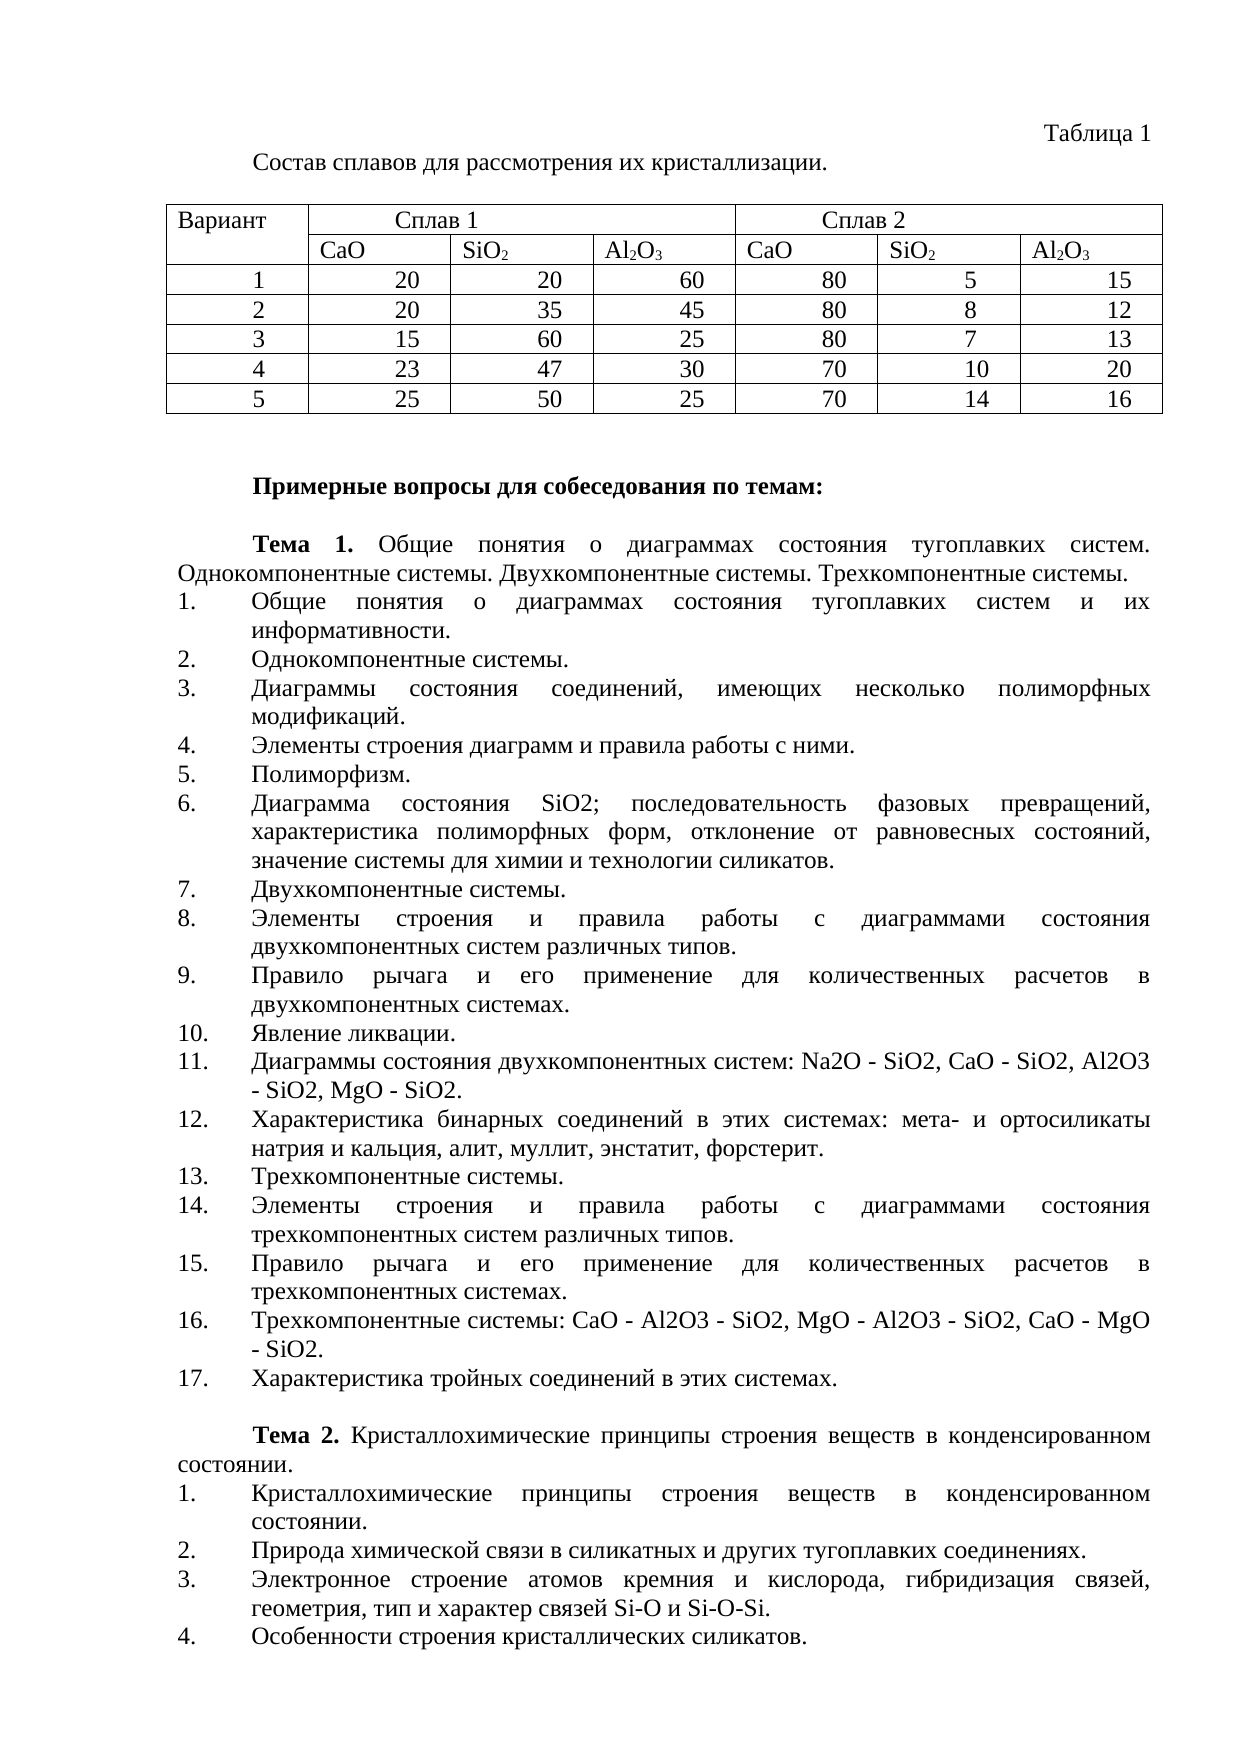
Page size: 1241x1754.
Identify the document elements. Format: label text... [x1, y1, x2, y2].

table_cell 25 [594, 384, 735, 413]
list Особенности строения кристаллических силикатов. [177, 1621, 1152, 1650]
list Правило рычага и его применение для количественных расчетов в двухкомпонентных системах. [177, 960, 1152, 1018]
table_header Вариант [167, 205, 308, 264]
table_cell 35 [451, 295, 593, 323]
text Тема 1. Общие понятия о диаграммах состояния тугоплавких систем. Однокомпонентные системы. Двухкомпонентные системы. Трехкомпонентные системы. [177, 529, 1152, 586]
table_cell 60 [594, 265, 735, 294]
list Правило рычага и его применение для количественных расчетов в трехкомпонентных системах. [177, 1248, 1152, 1305]
table_cell CaO [736, 235, 877, 264]
table_cell 70 [736, 354, 877, 383]
table_cell СаО [309, 235, 450, 264]
list Диаграммы состояния соединений, имеющих несколько полиморфных модификаций. [177, 673, 1152, 730]
table_cell 20 [1021, 354, 1162, 383]
table_cell 25 [309, 384, 450, 413]
table_cell 20 [309, 265, 450, 294]
table_cell 4 [167, 354, 308, 383]
table_cell 7 [878, 325, 1020, 353]
list Полиморфизм. [177, 759, 1152, 788]
list Элементы строения диаграмм и правила работы с ними. [177, 730, 1152, 759]
table_cell 47 [451, 354, 593, 383]
list Однокомпонентные системы. [177, 644, 1152, 673]
list Явление ликвации. [177, 1018, 1152, 1046]
table_cell 16 [1021, 384, 1162, 413]
table_cell 20 [451, 265, 593, 294]
table_cell 20 [309, 295, 450, 323]
table_header Сплав 1 [309, 205, 735, 234]
list Диаграммы состояния двухкомпонентных систем: Nа2О - SiO2, CaO - SiO2, Al2O3 - SiO2, MgO - SiO2. [177, 1046, 1152, 1104]
table_cell SiO2 [878, 235, 1020, 264]
table_cell 13 [1021, 325, 1162, 353]
table_header Сплав 2 [736, 205, 1162, 234]
table_cell 60 [451, 325, 593, 353]
table_cell 5 [878, 265, 1020, 294]
table_cell SiO2 [451, 235, 593, 264]
list Трехкомпонентные системы. [177, 1161, 1152, 1190]
list Двухкомпонентные системы. [177, 874, 1152, 903]
text Состав сплавов для рассмотрения их кристаллизации. [177, 147, 1152, 176]
table_cell 80 [736, 295, 877, 323]
table_cell 80 [736, 265, 877, 294]
table_cell 15 [309, 325, 450, 353]
table_cell 5 [167, 384, 308, 413]
table_cell 15 [1021, 265, 1162, 294]
text Примерные вопросы для собеседования по темам: [177, 471, 1152, 500]
table_cell 50 [451, 384, 593, 413]
table_cell Al2O3 [594, 235, 735, 264]
table_cell 10 [878, 354, 1020, 383]
table_cell Al2O3 [1021, 235, 1162, 264]
table_cell 8 [878, 295, 1020, 323]
list Элементы строения и правила работы с диаграммами состояния двухкомпонентных систем различных типов. [177, 903, 1152, 960]
table_cell 45 [594, 295, 735, 323]
table_cell 70 [736, 384, 877, 413]
list Электронное строение атомов кремния и кислорода, гибридизация связей, геометрия, тип и характер связей Si-O и Si-O-Si. [177, 1564, 1152, 1621]
table_cell 80 [736, 325, 877, 353]
table_cell 23 [309, 354, 450, 383]
list Характеристика бинарных соединений в этих системах: мета- и ортосиликаты натрия и кальция, алит, муллит, энстатит, форстерит. [177, 1104, 1152, 1161]
table_cell 14 [878, 384, 1020, 413]
table_cell 3 [167, 325, 308, 353]
list Элементы строения и правила работы с диаграммами состояния трехкомпонентных систем различных типов. [177, 1190, 1152, 1248]
list Кристаллохимические принципы строения веществ в конденсированном состоянии. [177, 1478, 1152, 1535]
table_cell 30 [594, 354, 735, 383]
list Общие понятия о диаграммах состояния тугоплавких систем и их информативности. [177, 586, 1152, 644]
table_cell 25 [594, 325, 735, 353]
list Характеристика тройных соединений в этих системах. [177, 1363, 1152, 1391]
text Тема 2. Кристаллохимические принципы строения веществ в конденсированном состоянии. [177, 1420, 1152, 1478]
list Трехкомпонентные системы: СаО - Аl2O3 - SiO2, MgO - Al2O3 - SiO2, CaO - MgO - SiO2. [177, 1305, 1152, 1363]
list Природа химической связи в силикатных и других тугоплавких соединениях. [177, 1535, 1152, 1564]
table_cell 12 [1021, 295, 1162, 323]
text Таблица 1 [177, 118, 1152, 147]
table_cell 1 [167, 265, 308, 294]
table_cell 2 [167, 295, 308, 323]
list Диаграмма состояния SiO2; последовательность фазовых превращений, характеристика полиморфных форм, отклонение от равновесных состояний, значение системы для химии и технологии силикатов. [177, 788, 1152, 874]
